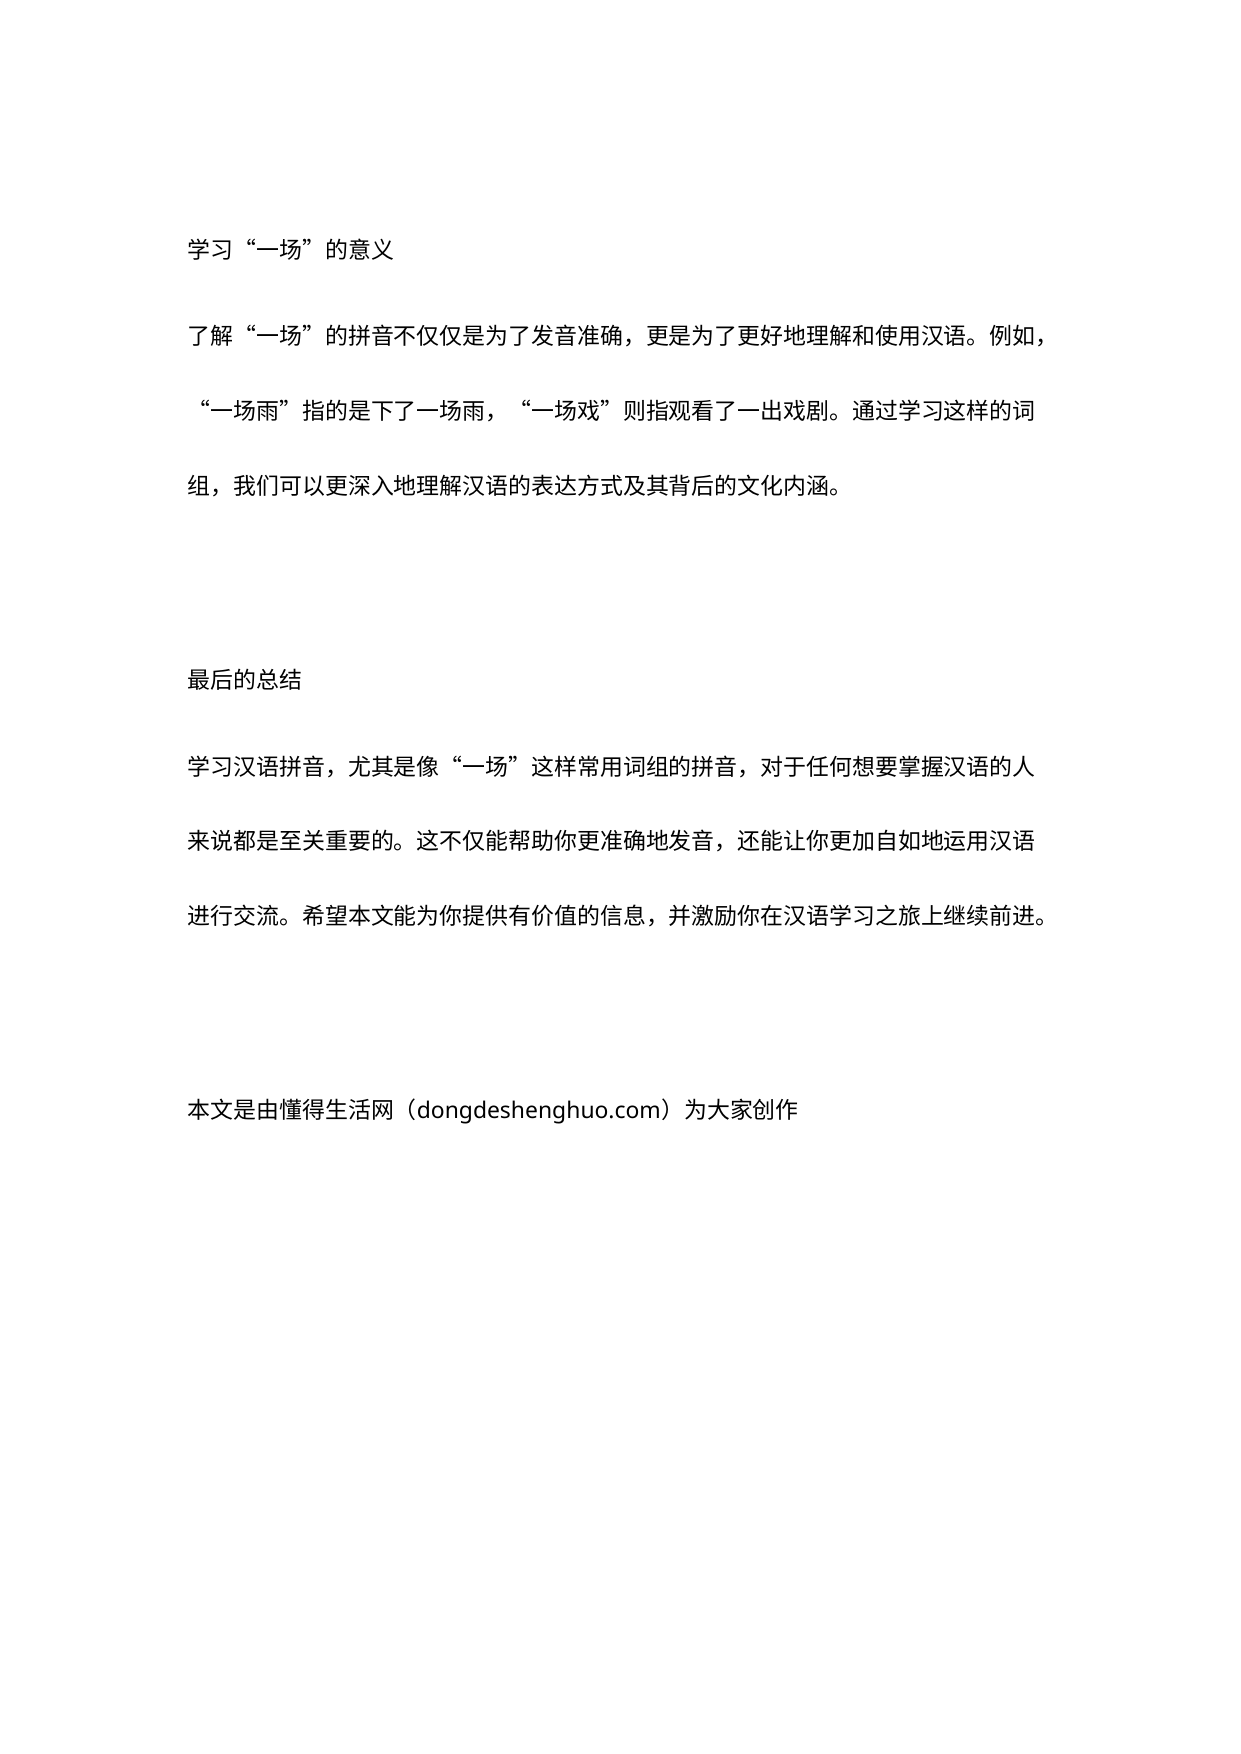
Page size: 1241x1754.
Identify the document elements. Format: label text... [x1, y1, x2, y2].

text 学习汉语拼音，尤其是像“一场”这样常用词组的拼音，对于任何想要掌握汉语的人来说都是至关重要的。这不仅能帮助你更准确地发音，还能让你更加自如地运用汉语进行交流。希望本文能为你提供有价值的信息，并激励你在汉语学习之旅上继续前进。 [187, 733, 1053, 947]
text 学习“一场”的意义 [187, 216, 1053, 281]
text 本文是由懂得生活网（dongdeshenghuo.com）为大家创作 [187, 1076, 1053, 1141]
text 最后的总结 [187, 646, 1053, 711]
text 了解“一场”的拼音不仅仅是为了发音准确，更是为了更好地理解和使用汉语。例如，“一场雨”指的是下了一场雨，“一场戏”则指观看了一出戏剧。通过学习这样的词组，我们可以更深入地理解汉语的表达方式及其背后的文化内涵。 [187, 302, 1053, 517]
